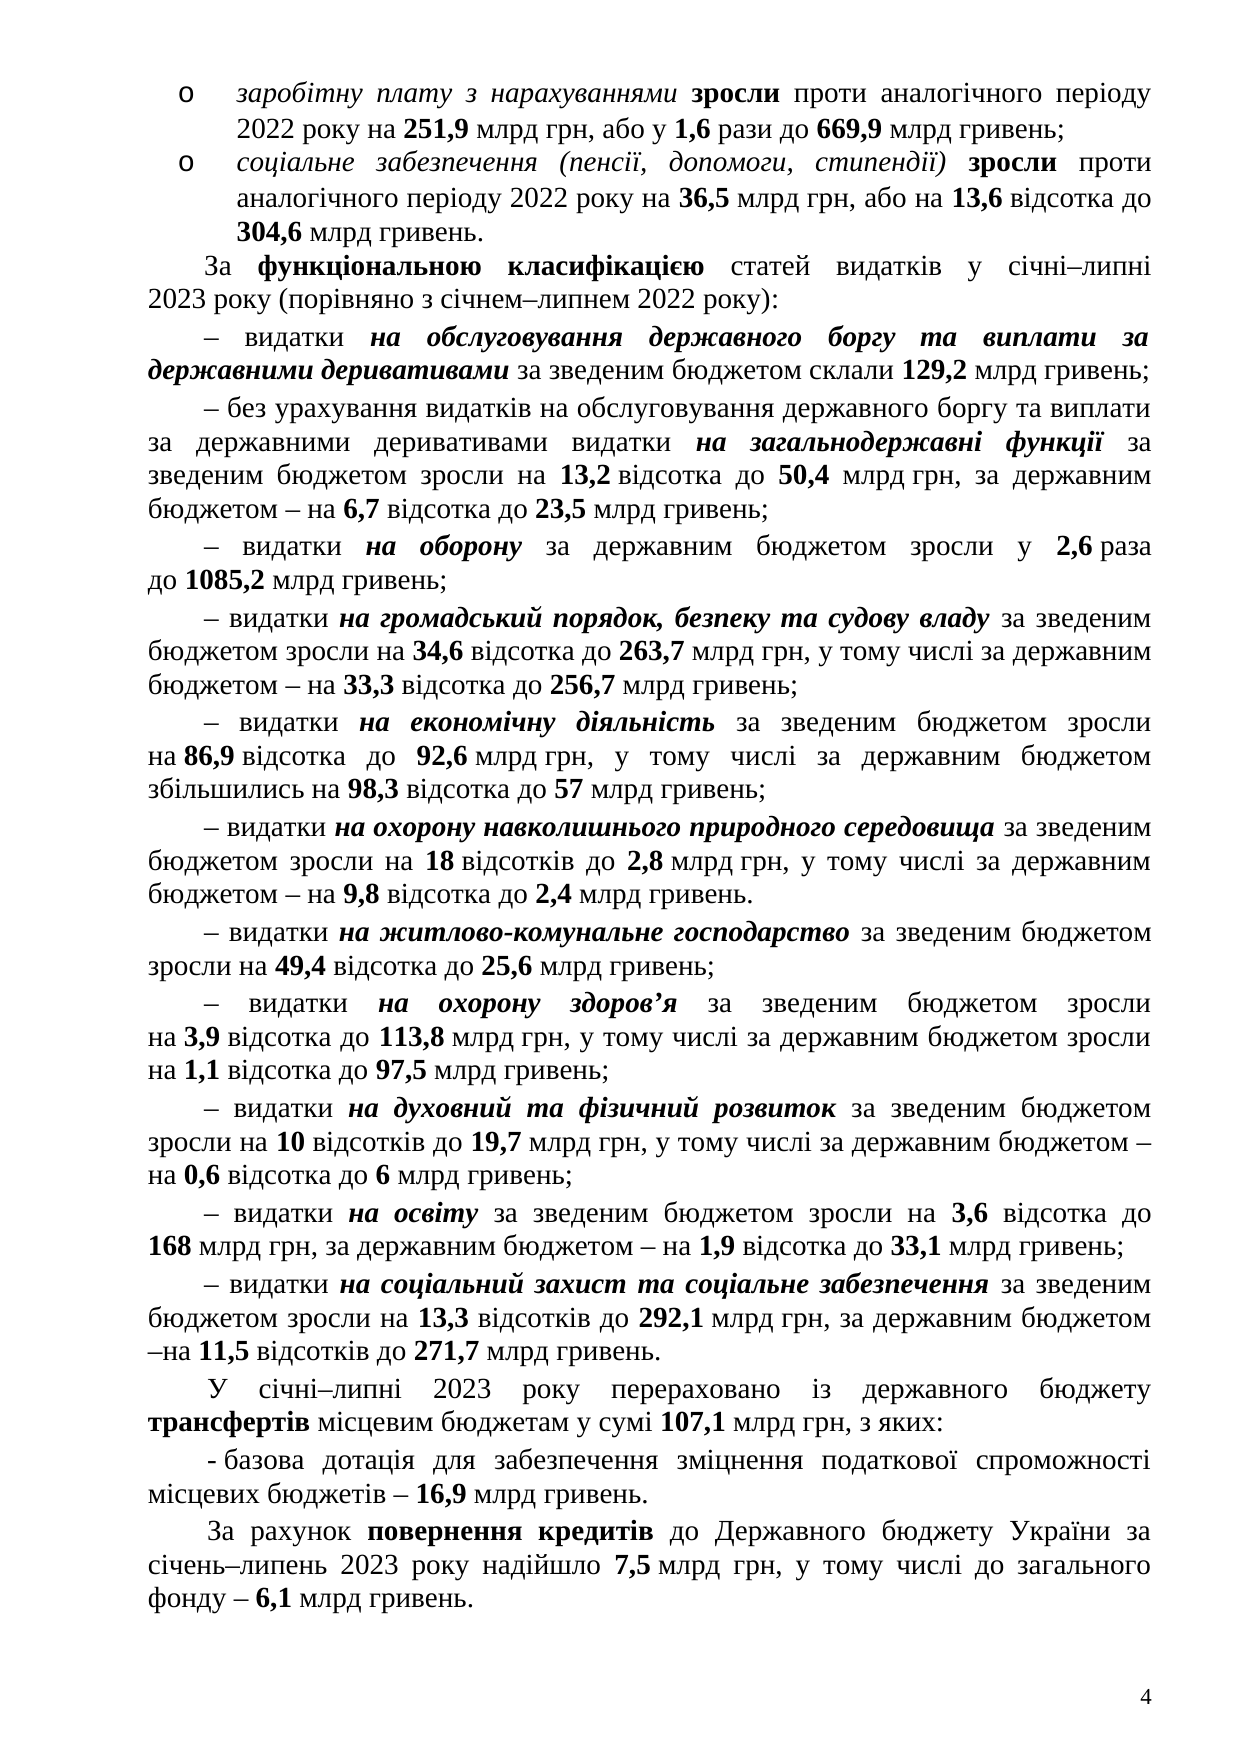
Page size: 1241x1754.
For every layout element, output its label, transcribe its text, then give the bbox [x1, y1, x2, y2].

text – без урахування видатків на обслуговування державного боргу та виплати за державними деривативами видатки на загальнодержавні функції за зведеним бюджетом зросли на 13,2 відсотка до 50,4 млрд грн, за державним бюджетом – на 6,7 відсотка до 23,5 млрд гривень; [148, 390, 1152, 524]
text – видатки на освіту за зведеним бюджетом зросли на 3,6 відсотка до 168 млрд грн, за державним бюджетом – на 1,9 відсотка до 33,1 млрд гривень; [148, 1195, 1152, 1262]
text – видатки на житлово-комунальне господарство за зведеним бюджетом зросли на 49,4 відсотка до 25,6 млрд гривень; [148, 914, 1152, 981]
text - базова дотація для забезпечення зміцнення податкової спроможності місцевих бюджетів – 16,9 млрд гривень. [148, 1442, 1152, 1509]
text – видатки на соціальний захист та соціальне забезпечення за зведеним бюджетом зросли на 13,3 відсотків до 292,1 млрд грн, за державним бюджетом –на 11,5 відсотків до 271,7 млрд гривень. [148, 1266, 1152, 1367]
text – видатки на духовний та фізичний розвиток за зведеним бюджетом зросли на 10 відсотків до 19,7 млрд грн, у тому числі за державним бюджетом – на 0,6 відсотка до 6 млрд гривень; [148, 1090, 1152, 1191]
list заробітну плату з нарахуваннями зросли проти аналогічного періоду 2022 року на 251,9 млрд грн, або у 1,6 рази до 669,9 млрд гривень; [177, 75, 1152, 144]
text За рахунок повернення кредитів до Державного бюджету України за січень–липень 2023 року надійшло 7,5 млрд грн, у тому числі до загального фонду – 6,1 млрд гривень. [148, 1513, 1152, 1614]
text – видатки на охорону здоров’я за зведеним бюджетом зросли на 3,9 відсотка до 113,8 млрд грн, у тому числі за державним бюджетом зросли на 1,1 відсотка до 97,5 млрд гривень; [148, 985, 1152, 1086]
text У січні–липні 2023 року перераховано із державного бюджету трансфертів місцевим бюджетам у сумі 107,1 млрд грн, з яких: [148, 1371, 1152, 1438]
text За функціональною класифікацією статей видатків у січні–липні 2023 року (порівняно з січнем–липнем 2022 року): [148, 248, 1152, 315]
text – видатки на громадський порядок, безпеку та судову владу за зведеним бюджетом зросли на 34,6 відсотка до 263,7 млрд грн, у тому числі за державним бюджетом – на 33,3 відсотка до 256,7 млрд гривень; [148, 600, 1152, 700]
text – видатки на обслуговування державного боргу та виплати за державними деривативами за зведеним бюджетом склали 129,2 млрд гривень; [148, 319, 1152, 386]
text – видатки на економічну діяльність за зведеним бюджетом зросли на 86,9 відсотка до 92,6 млрд грн, у тому числі за державним бюджетом збільшились на 98,3 відсотка до 57 млрд гривень; [148, 704, 1152, 805]
list соціальне забезпечення (пенсії, допомоги, стипендії) зросли проти аналогічного періоду 2022 року на 36,5 млрд грн, або на 13,6 відсотка до 304,6 млрд гривень. [177, 144, 1152, 248]
text – видатки на оборону за державним бюджетом зросли у 2,6 раза до 1085,2 млрд гривень; [148, 528, 1152, 596]
text – видатки на охорону навколишнього природного середовища за зведеним бюджетом зросли на 18 відсотків до 2,8 млрд грн, у тому числі за державним бюджетом – на 9,8 відсотка до 2,4 млрд гривень. [148, 809, 1152, 910]
